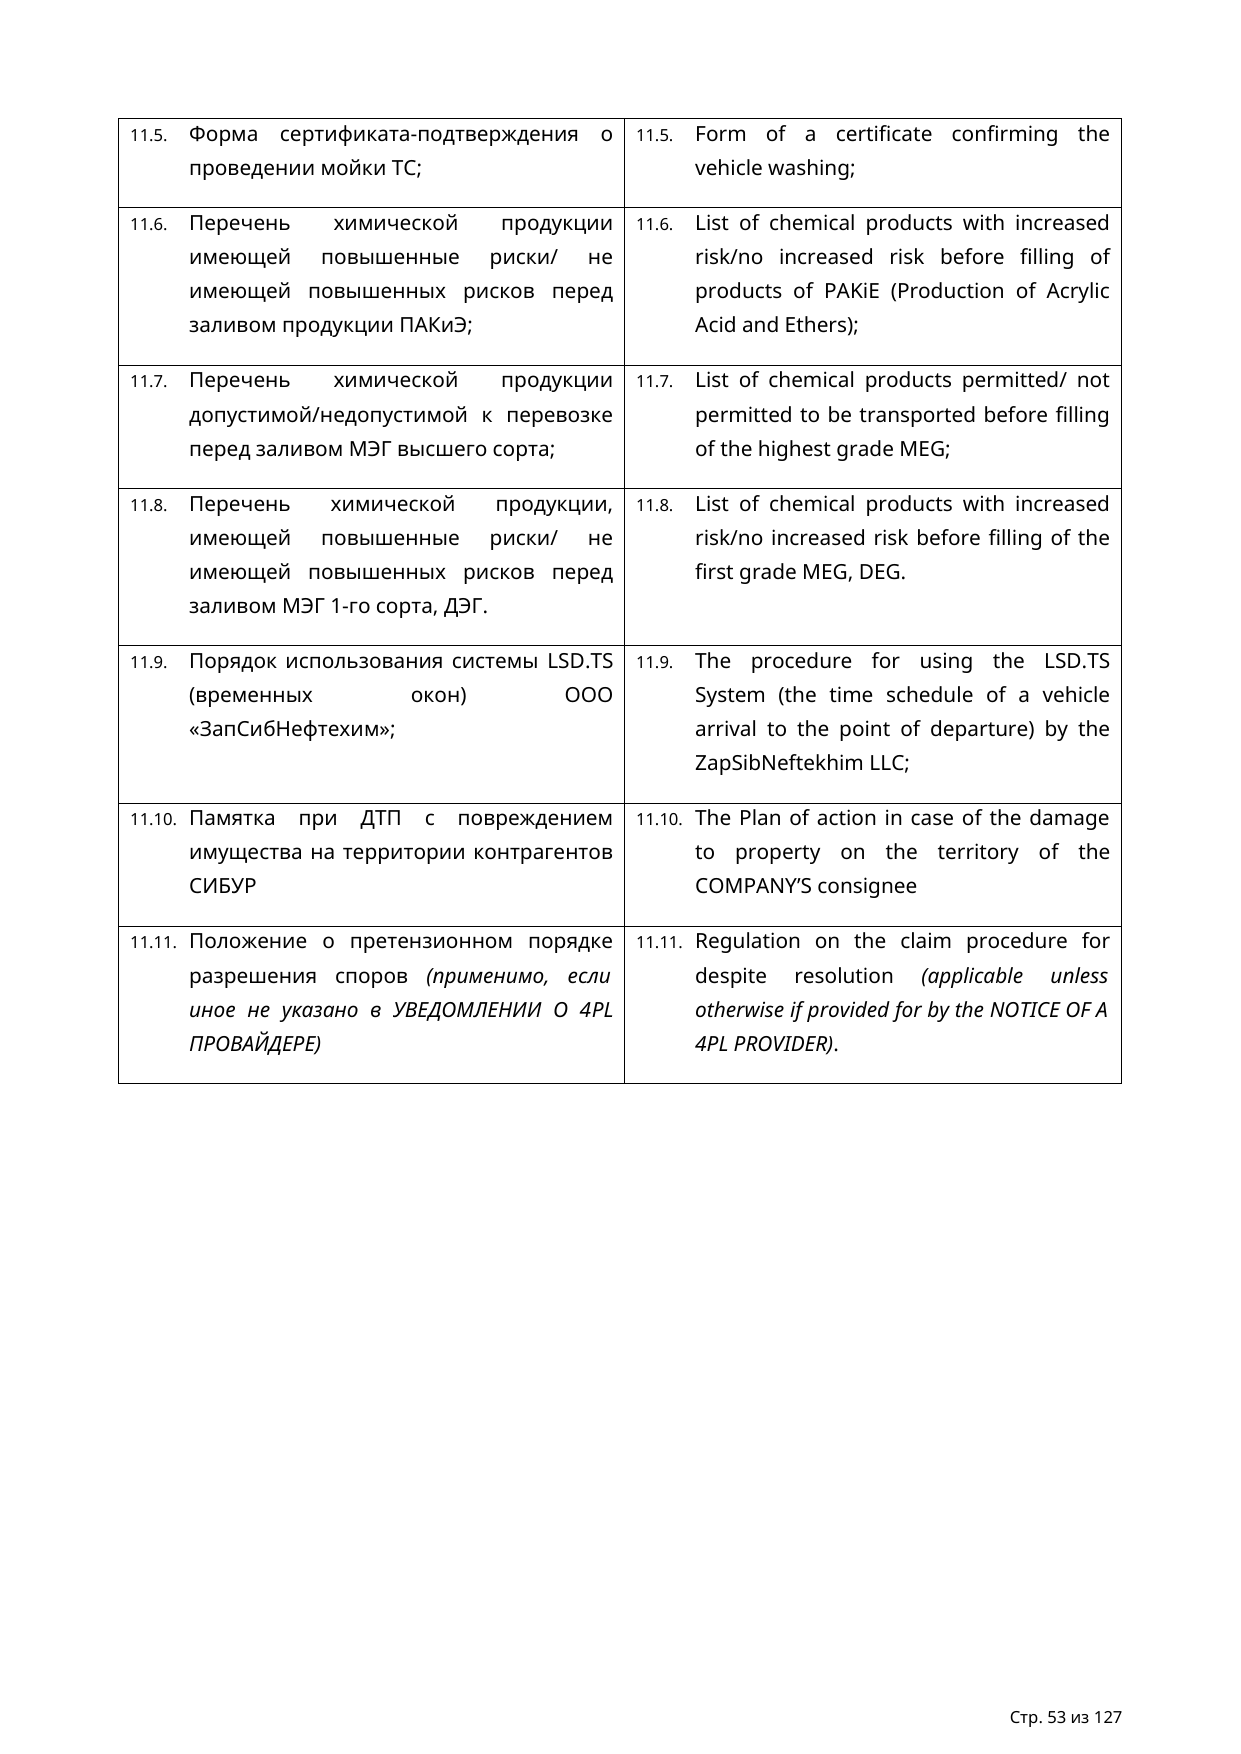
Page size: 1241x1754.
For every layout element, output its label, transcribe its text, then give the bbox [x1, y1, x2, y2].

table_cell Перечень химической продукции имеющей повышенные риски/ не имеющей повышенных рисков перед заливом продукции ПАКиЭ; [119, 208, 624, 364]
table_cell Положение о претензионном порядке разрешения споров (применимо, если иное не указано в УВЕДОМЛЕНИИ О 4PL ПРОВАЙДЕРЕ) [119, 927, 624, 1083]
table_cell The Plan of action in case of the damage to property on the territory of the COMPANY’S consignee [625, 804, 1121, 926]
table_cell List of chemical products permitted/ not permitted to be transported before filling of the highest grade MEG; [625, 366, 1121, 488]
table_cell Regulation on the claim procedure for despite resolution (applicable unless otherwise if provided for by the NOTICE OF A 4PL PROVIDER). [625, 927, 1121, 1083]
table_cell Перечень химической продукции допустимой/недопустимой к перевозке перед заливом МЭГ высшего сорта; [119, 366, 624, 488]
table_cell List of chemical products with increased risk/no increased risk before filling of the first grade MEG, DEG. [625, 489, 1121, 645]
table_cell Перечень химической продукции, имеющей повышенные риски/ не имеющей повышенных рисков перед заливом МЭГ 1-го сорта, ДЭГ. [119, 489, 624, 645]
table_cell Form of a certificate confirming the vehicle washing; [625, 119, 1121, 207]
table_cell Памятка при ДТП с повреждением имущества на территории контрагентов СИБУР [119, 804, 624, 926]
table_cell Форма сертификата-подтверждения о проведении мойки ТС; [119, 119, 624, 207]
table_cell The procedure for using the LSD.TS System (the time schedule of a vehicle arrival to the point of departure) by the ZapSibNeftekhim LLC; [625, 646, 1121, 802]
table_cell List of chemical products with increased risk/no increased risk before filling of products of PAKiE (Production of Acrylic Acid and Ethers); [625, 208, 1121, 364]
table_cell Порядок использования системы LSD.TS (временных окон) ООО «ЗапСибНефтехим»; [119, 646, 624, 802]
